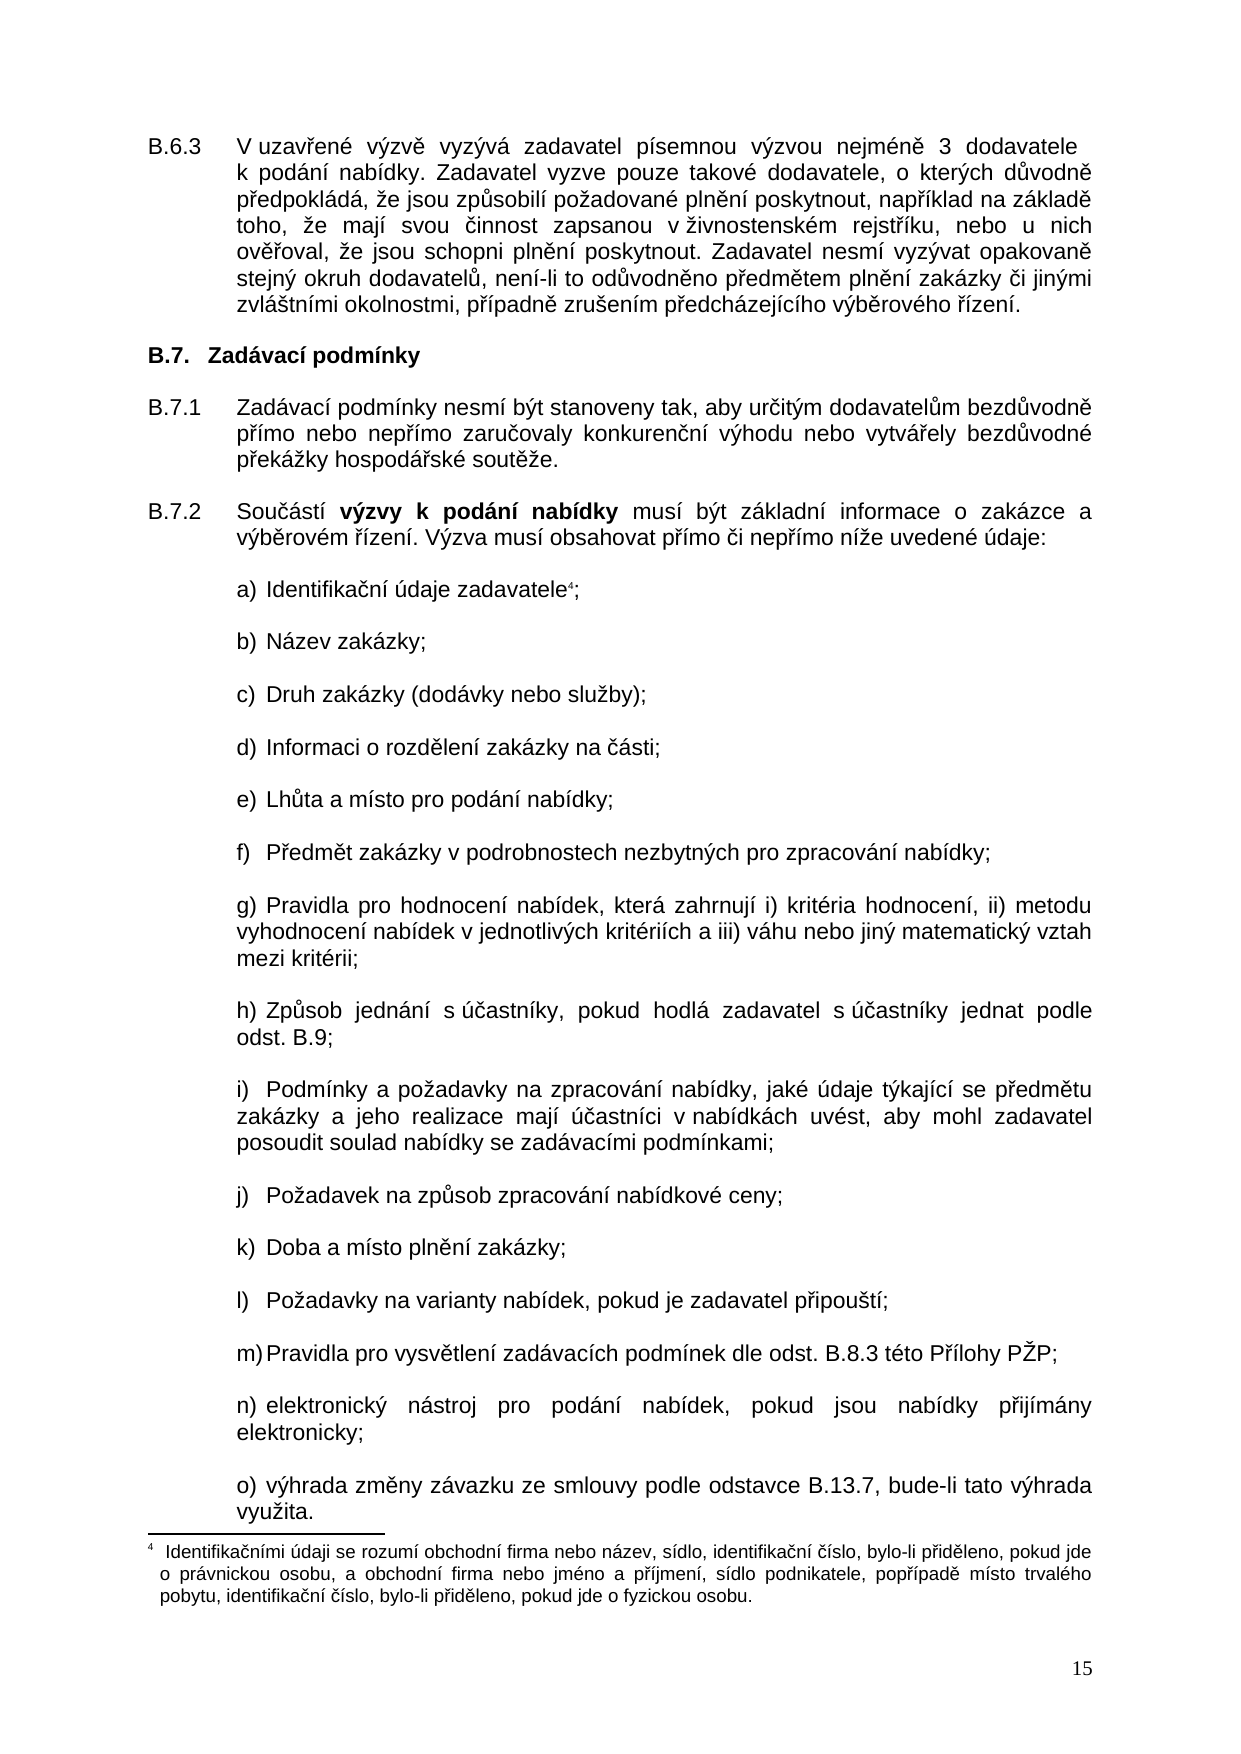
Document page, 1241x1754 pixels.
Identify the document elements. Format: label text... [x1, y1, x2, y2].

list Druh zakázky (dodávky nebo služby); [236, 681, 1092, 707]
list výhrada změny závazku ze smlouvy podle odstavce B.13.7, bude-li tato výhrada využita. [236, 1472, 1092, 1524]
list Pravidla pro hodnocení nabídek, která zahrnují i) kritéria hodnocení, ii) metodu vyhodnocení nabídek v jednotlivých kritériích a iii) váhu nebo jiný matematický vztah mezi kritérii; [236, 892, 1092, 971]
list Informaci o rozdělení zakázky na části; [236, 734, 1092, 760]
list Zadávací podmínky [148, 342, 1092, 369]
list Požadavek na způsob zpracování nabídkové ceny; [236, 1182, 1092, 1208]
list Lhůta a místo pro podání nabídky; [236, 786, 1092, 813]
list Pravidla pro vysvětlení zadávacích podmínek dle odst. B.8.3 této Přílohy PŽP; [236, 1340, 1092, 1366]
list Identifikační údaje zadavatele; [236, 576, 1092, 602]
list Podmínky a požadavky na zpracování nabídky, jaké údaje týkající se předmětu zakázky a jeho realizace mají účastníci v nabídkách uvést, aby mohl zadavatel posoudit soulad nabídky se zadávacími podmínkami; [236, 1076, 1092, 1155]
list Doba a místo plnění zakázky; [236, 1234, 1092, 1261]
list V uzavřené výzvě vyzývá zadavatel písemnou výzvou nejméně 3 dodavatele k podání nabídky. Zadavatel vyzve pouze takové dodavatele, o kterých důvodně předpokládá, že jsou způsobilí požadované plnění poskytnout, například na základě toho, že mají svou činnost zapsanou v živnostenském rejstříku, nebo u nich ověřoval, že jsou schopni plnění poskytnout. Zadavatel nesmí vyzývat opakovaně stejný okruh dodavatelů, není-li to odůvodněno předmětem plnění zakázky či jinými zvláštními okolnostmi, případně zrušením předcházejícího výběrového řízení. [148, 133, 1092, 317]
list Název zakázky; [236, 628, 1092, 654]
list Způsob jednání s účastníky, pokud hodlá zadavatel s účastníky jednat podle odst. B.9; [236, 997, 1092, 1050]
list Součástí výzvy k podání nabídky musí být základní informace o zakázce a výběrovém řízení. Výzva musí obsahovat přímo či nepřímo níže uvedené údaje: [148, 498, 1092, 551]
list Předmět zakázky v podrobnostech nezbytných pro zpracování nabídky; [236, 839, 1092, 865]
list elektronický nástroj pro podání nabídek, pokud jsou nabídky přijímány elektronicky; [236, 1392, 1092, 1445]
list Zadávací podmínky nesmí být stanoveny tak, aby určitým dodavatelům bezdůvodně přímo nebo nepřímo zaručovaly konkurenční výhodu nebo vytvářely bezdůvodné překážky hospodářské soutěže. [148, 394, 1092, 473]
list Požadavky na varianty nabídek, pokud je zadavatel připouští; [236, 1287, 1092, 1313]
